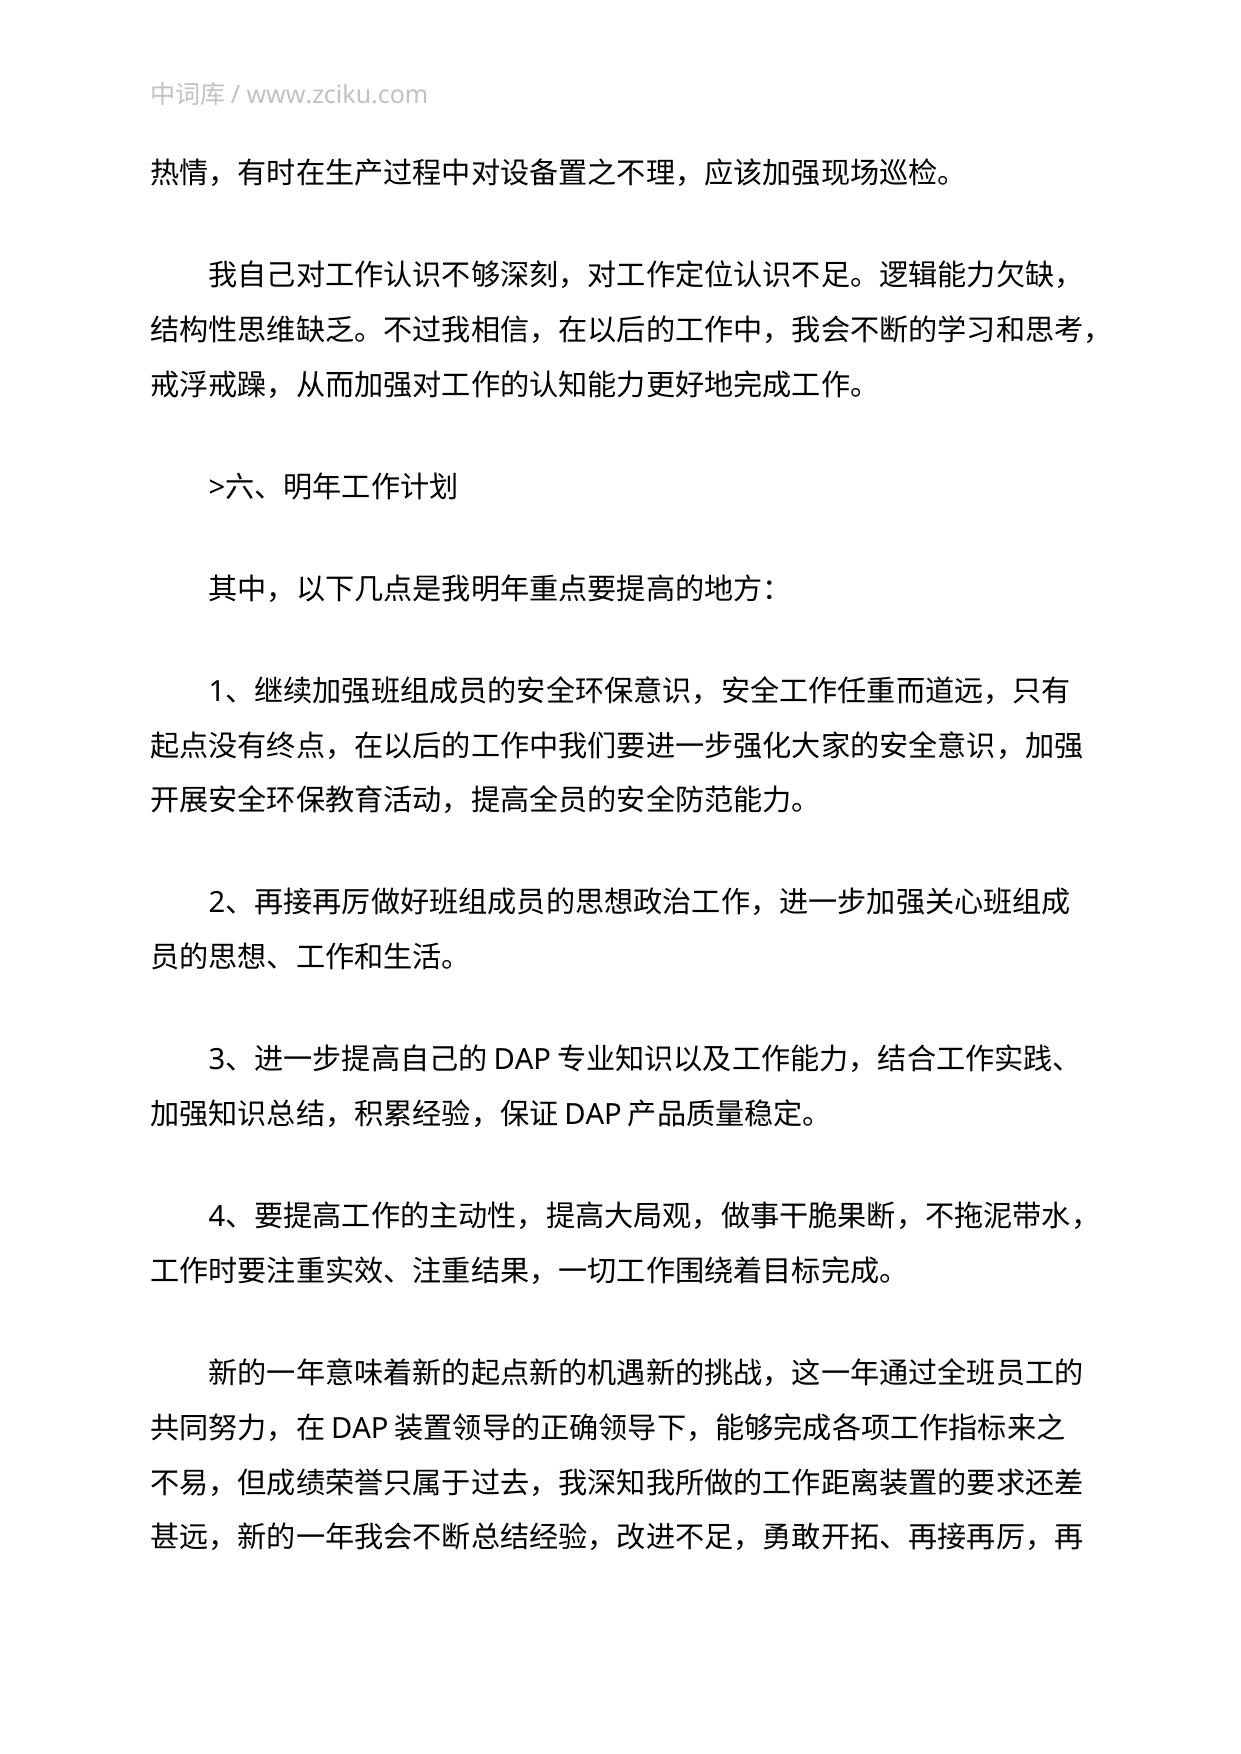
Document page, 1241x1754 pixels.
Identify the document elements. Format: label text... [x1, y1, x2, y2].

text 3、进一步提高自己的DAP专业知识以及工作能力，结合工作实践、加强知识总结，积累经验，保证DAP产品质量稳定。 [150, 1036, 1090, 1133]
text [150, 1349, 1090, 1556]
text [150, 150, 1090, 192]
text 我自己对工作认识不够深刻，对工作定位认识不足。逻辑能力欠缺，结构性思维缺乏。不过我相信，在以后的工作中，我会不断的学习和思考，戒浮戒躁，从而加强对工作的认知能力更好地完成工作。 [150, 252, 1090, 404]
text 其中，以下几点是我明年重点要提高的地方： [150, 565, 1090, 608]
text >六、明年工作计划 [150, 463, 1090, 506]
text 2、再接再厉做好班组成员的思想政治工作，进一步加强关心班组成员的思想、工作和生活。 [150, 879, 1090, 976]
text 4、要提高工作的主动性，提高大局观，做事干脆果断，不拖泥带水，工作时要注重实效、注重结果，一切工作围绕着目标完成。 [150, 1192, 1090, 1290]
text 1、继续加强班组成员的安全环保意识，安全工作任重而道远，只有起点没有终点，在以后的工作中我们要进一步强化大家的安全意识，加强开展安全环保教育活动，提高全员的安全防范能力。 [150, 667, 1090, 819]
